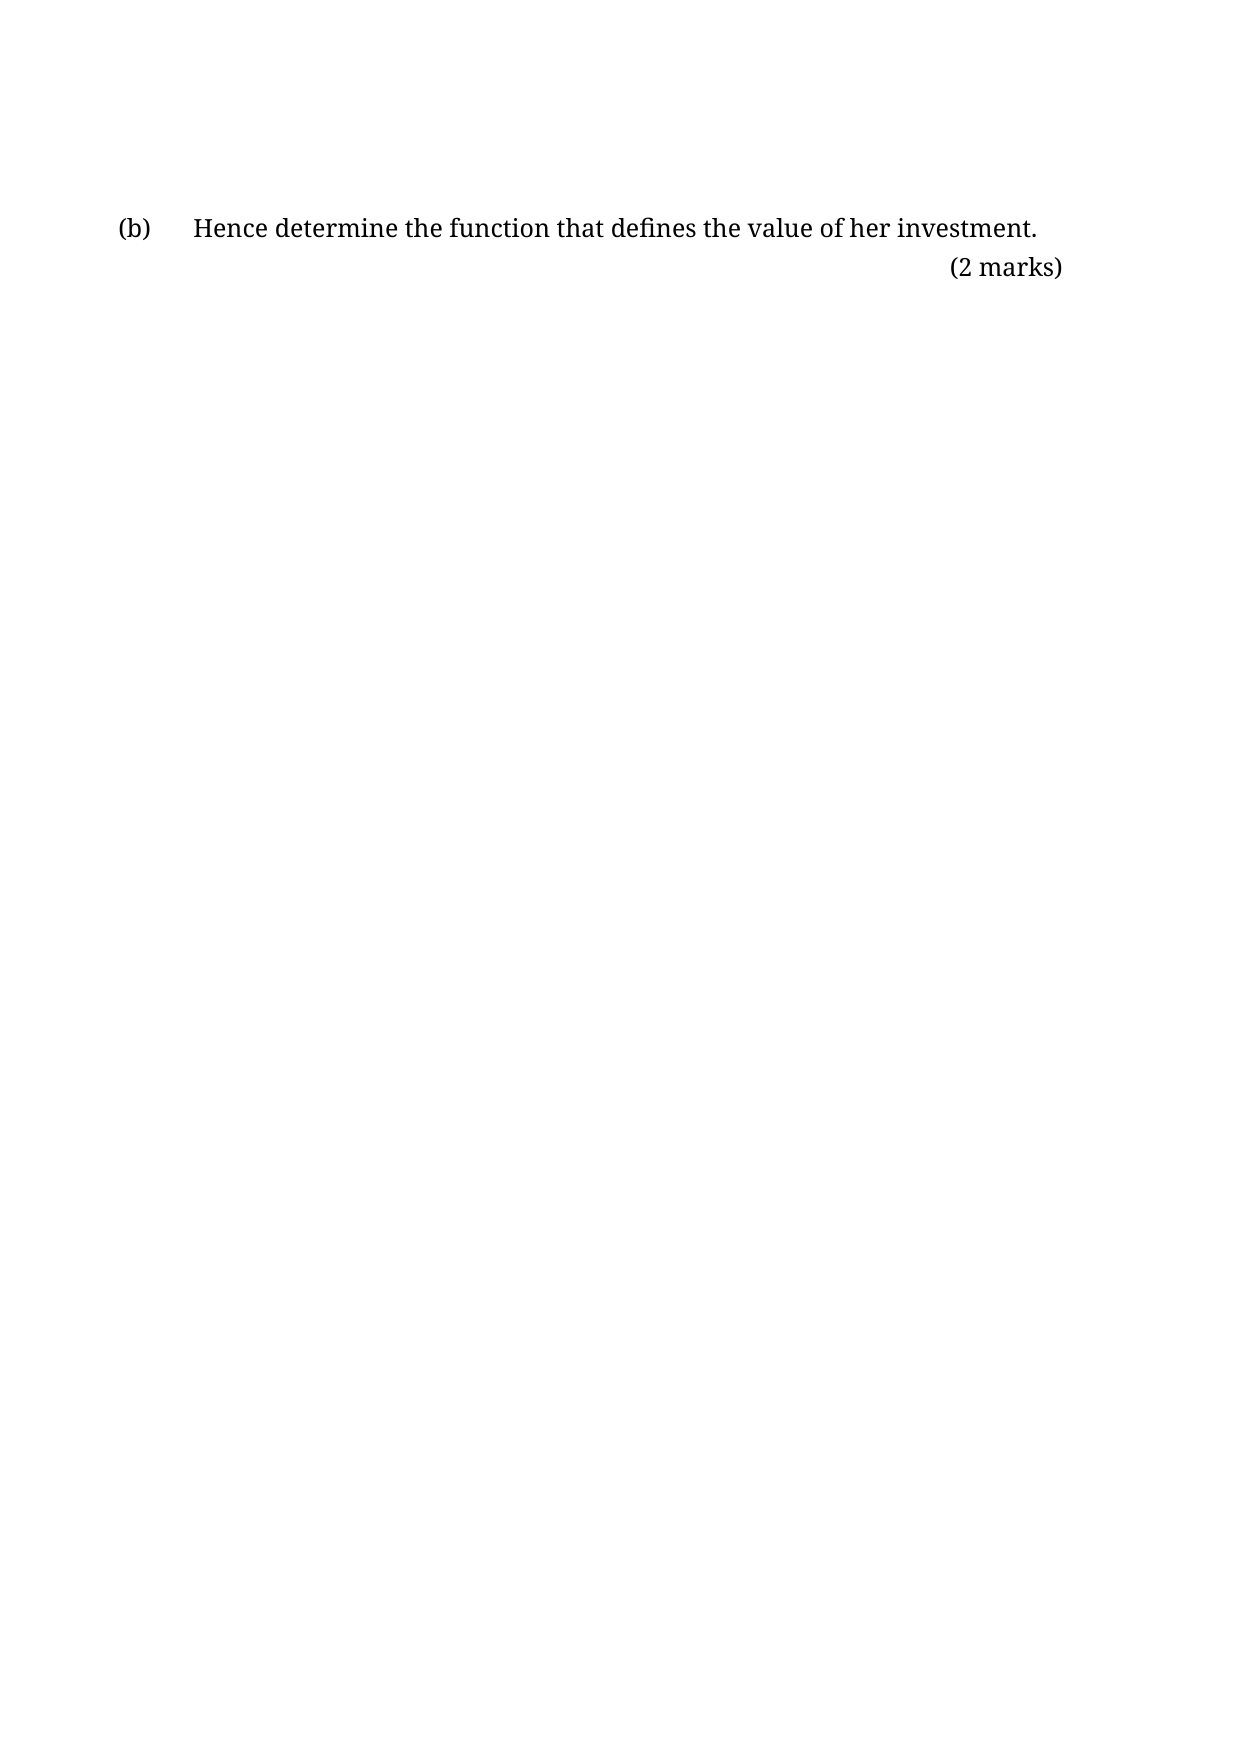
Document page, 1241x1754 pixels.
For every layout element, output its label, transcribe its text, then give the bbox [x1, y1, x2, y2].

list (2 marks) [868, 250, 1063, 284]
list Hence determine the function that defines the value of her investment. [118, 211, 1063, 245]
